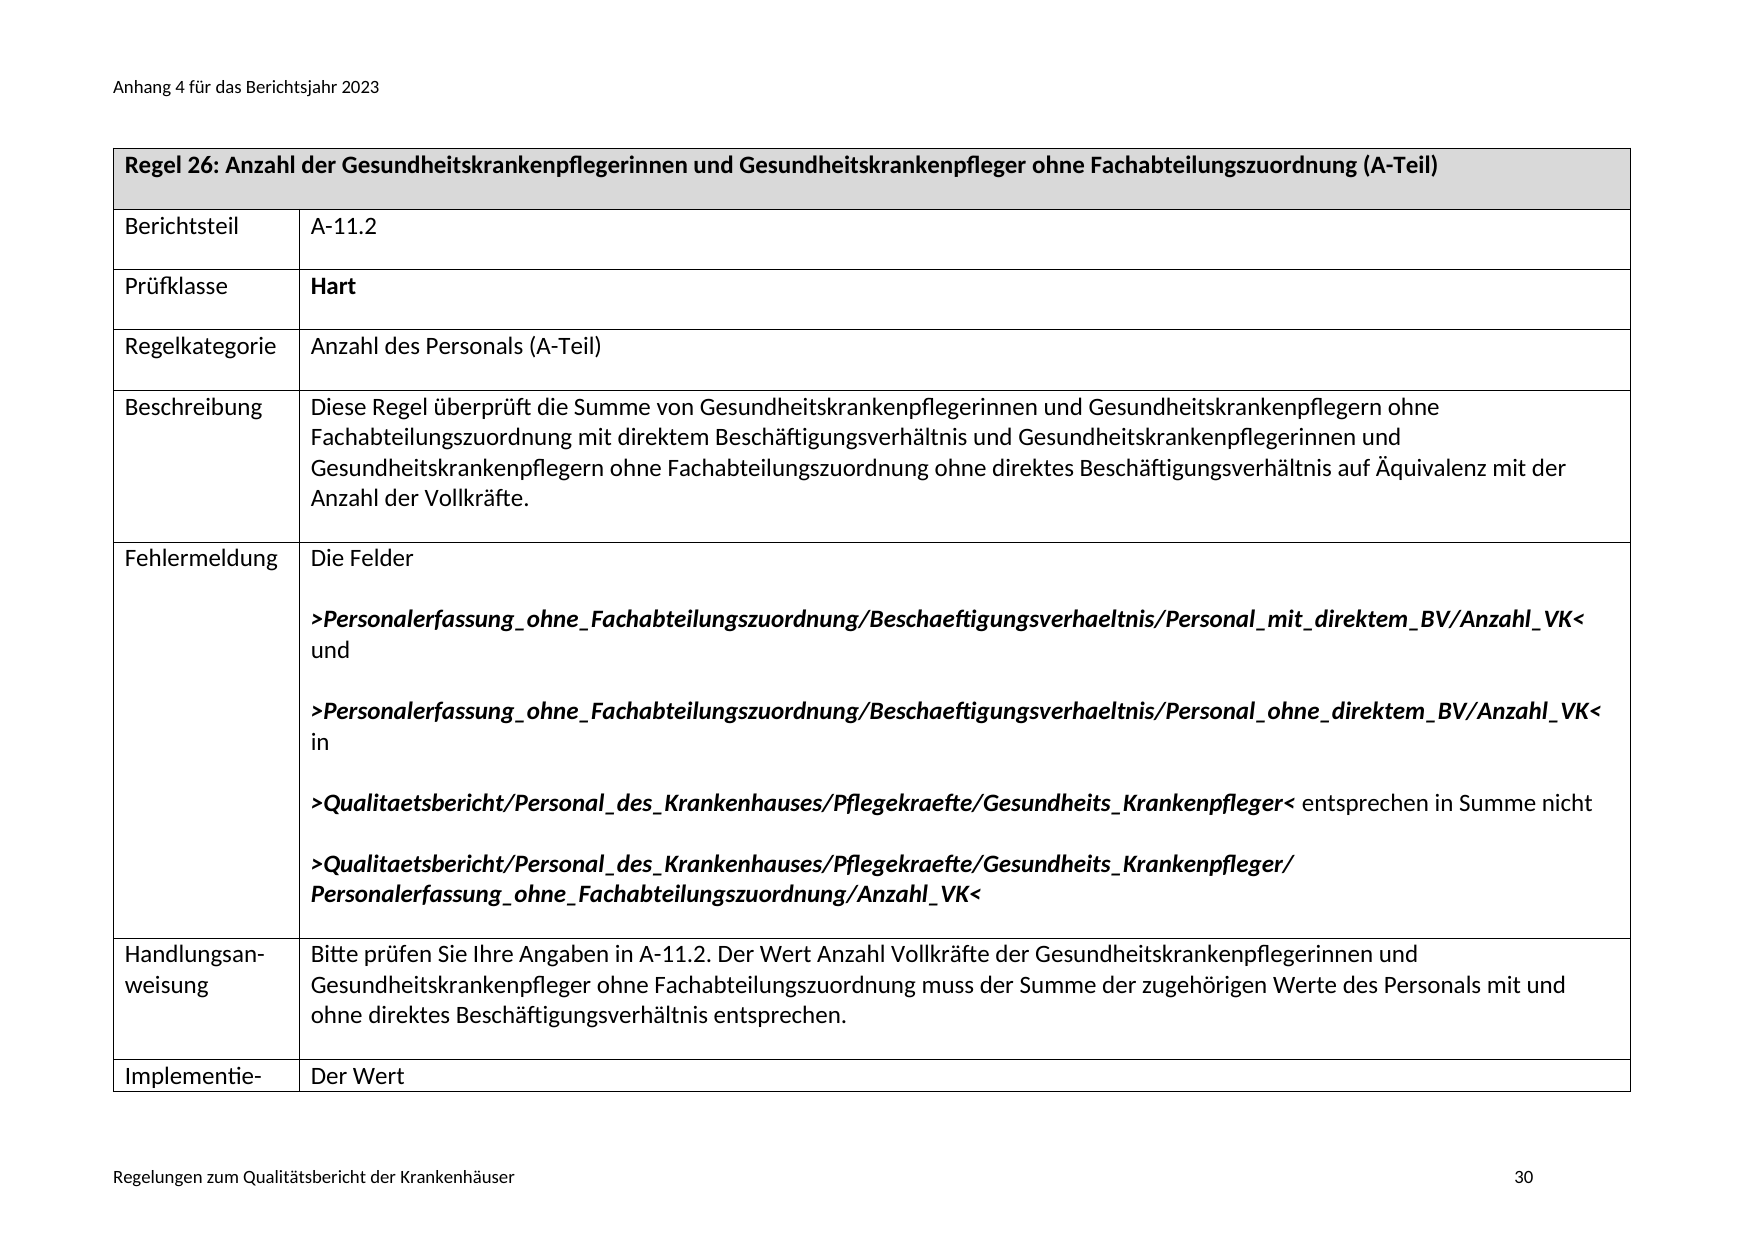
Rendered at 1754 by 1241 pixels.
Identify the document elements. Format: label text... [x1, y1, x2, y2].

table_cell Regelkategorie [114, 330, 299, 390]
table_cell Hart [300, 270, 1630, 329]
table_cell Berichtsteil [114, 210, 299, 269]
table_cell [114, 1060, 299, 1091]
table_cell Die Felder >Personalerfassung_ohne_Fachabteilungszuordnung/Beschaeftigungsverhaeltnis/Personal_mit_direktem_BV/Anzahl_VK< und >Personalerfassung_ohne_Fachabteilungszuordnung/Beschaeftigungsverhaeltnis/Personal_ohne_direktem_BV/Anzahl_VK< in >Qualitaetsbericht/Personal_des_Krankenhauses/Pflegekraefte/Gesundheits_Krankenpfleger< entsprechen in Summe nicht >Qualitaetsbericht/Personal_des_Krankenhauses/Pflegekraefte/Gesundheits_Krankenpfleger/Personalerfassung_ohne_Fachabteilungszuordnung/Anzahl_VK< [300, 543, 1630, 938]
table_cell Anzahl des Personals (A-Teil) [300, 330, 1630, 390]
table_cell Fehlermeldung [114, 543, 299, 938]
table_cell Bitte prüfen Sie Ihre Angaben in A-11.2. Der Wert Anzahl Vollkräfte der Gesundheitskrankenpflegerinnen und Gesundheitskrankenpfleger ohne Fachabteilungszuordnung muss der Summe der zugehörigen Werte des Personals mit und ohne direktes Beschäftigungsverhältnis entsprechen. [300, 939, 1630, 1059]
table_cell Prüfklasse [114, 270, 299, 329]
table_cell Handlungsan- weisung [114, 939, 299, 1059]
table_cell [300, 1060, 1630, 1091]
table_header Regel 26: Anzahl der Gesundheitskrankenpflegerinnen und Gesundheitskrankenpfleger ohne Fachabteilungszuordnung (A-Teil) [114, 149, 1630, 209]
table_cell Diese Regel überprüft die Summe von Gesundheitskrankenpflegerinnen und Gesundheitskrankenpflegern ohne Fachabteilungszuordnung mit direktem Beschäftigungsverhältnis und Gesundheitskrankenpflegerinnen und Gesundheitskrankenpflegern ohne Fachabteilungszuordnung ohne direktes Beschäftigungsverhältnis auf Äquivalenz mit der Anzahl der Vollkräfte. [300, 391, 1630, 542]
table_cell Beschreibung [114, 391, 299, 542]
table_cell A-11.2 [300, 210, 1630, 269]
